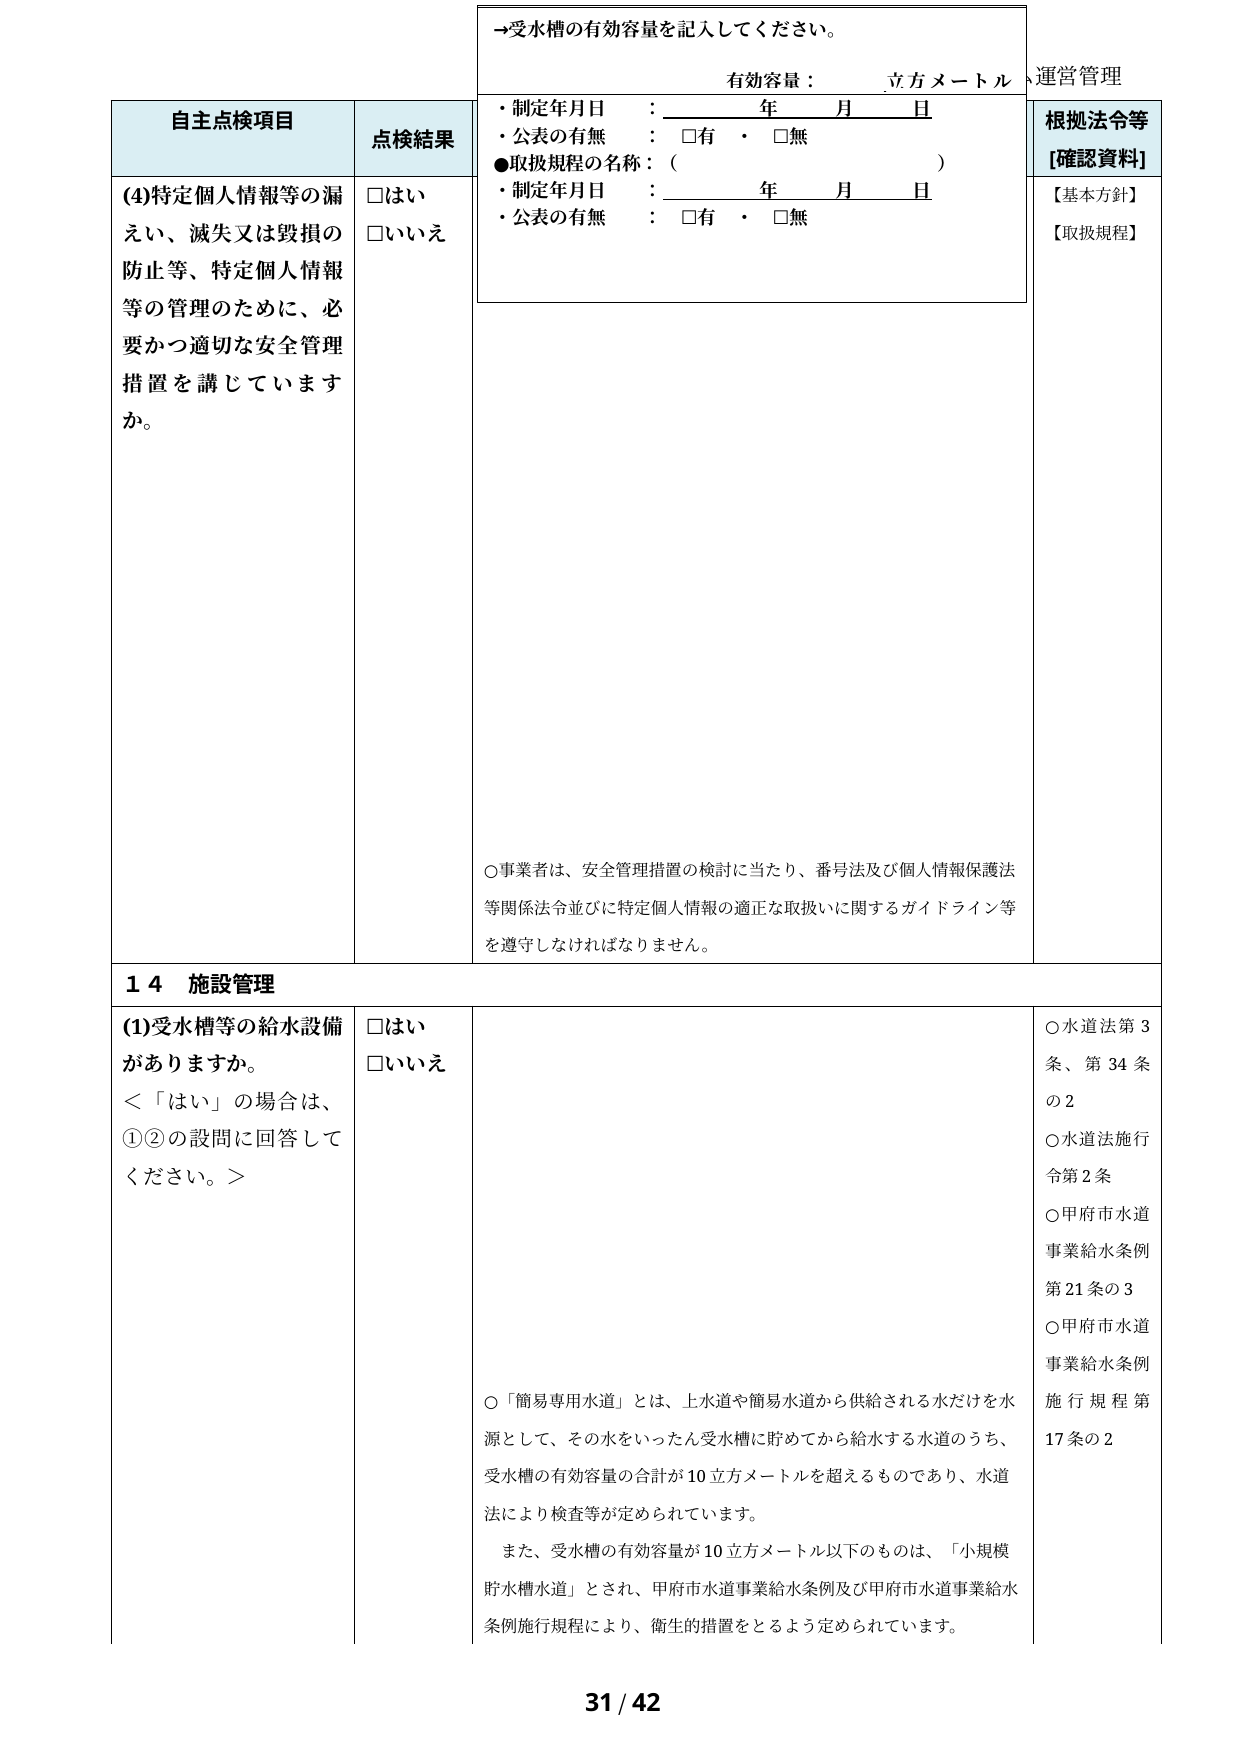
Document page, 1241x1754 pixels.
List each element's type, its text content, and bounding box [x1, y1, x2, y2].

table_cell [112, 1007, 354, 1644]
table_cell 【基本方針】 【取扱規程】 [1034, 177, 1161, 963]
table_cell (4)特定個人情報等の漏えい、滅失又は毀損の防止等、特定個人情報等の管理のために、必要かつ適切な安全管理措置を講じていますか。 [112, 177, 354, 963]
table_header 根拠法令等 [確認資料] [1034, 101, 1161, 176]
table_cell はい いいえ [355, 1007, 472, 1644]
table_header 点検結果 [355, 101, 472, 176]
table_cell １４ 施設管理 [112, 964, 1161, 1006]
table_header 自主点検項目 [112, 101, 354, 176]
table_cell はい いいえ [355, 177, 472, 963]
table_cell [473, 1007, 1033, 1644]
table_cell ○事業者は、安全管理措置の検討に当たり、番号法及び個人情報保護法等関係法令並びに特定個人情報の適正な取扱いに関するガイドライン等を遵守しなければなりません。 [473, 177, 1033, 963]
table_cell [1034, 1007, 1161, 1644]
